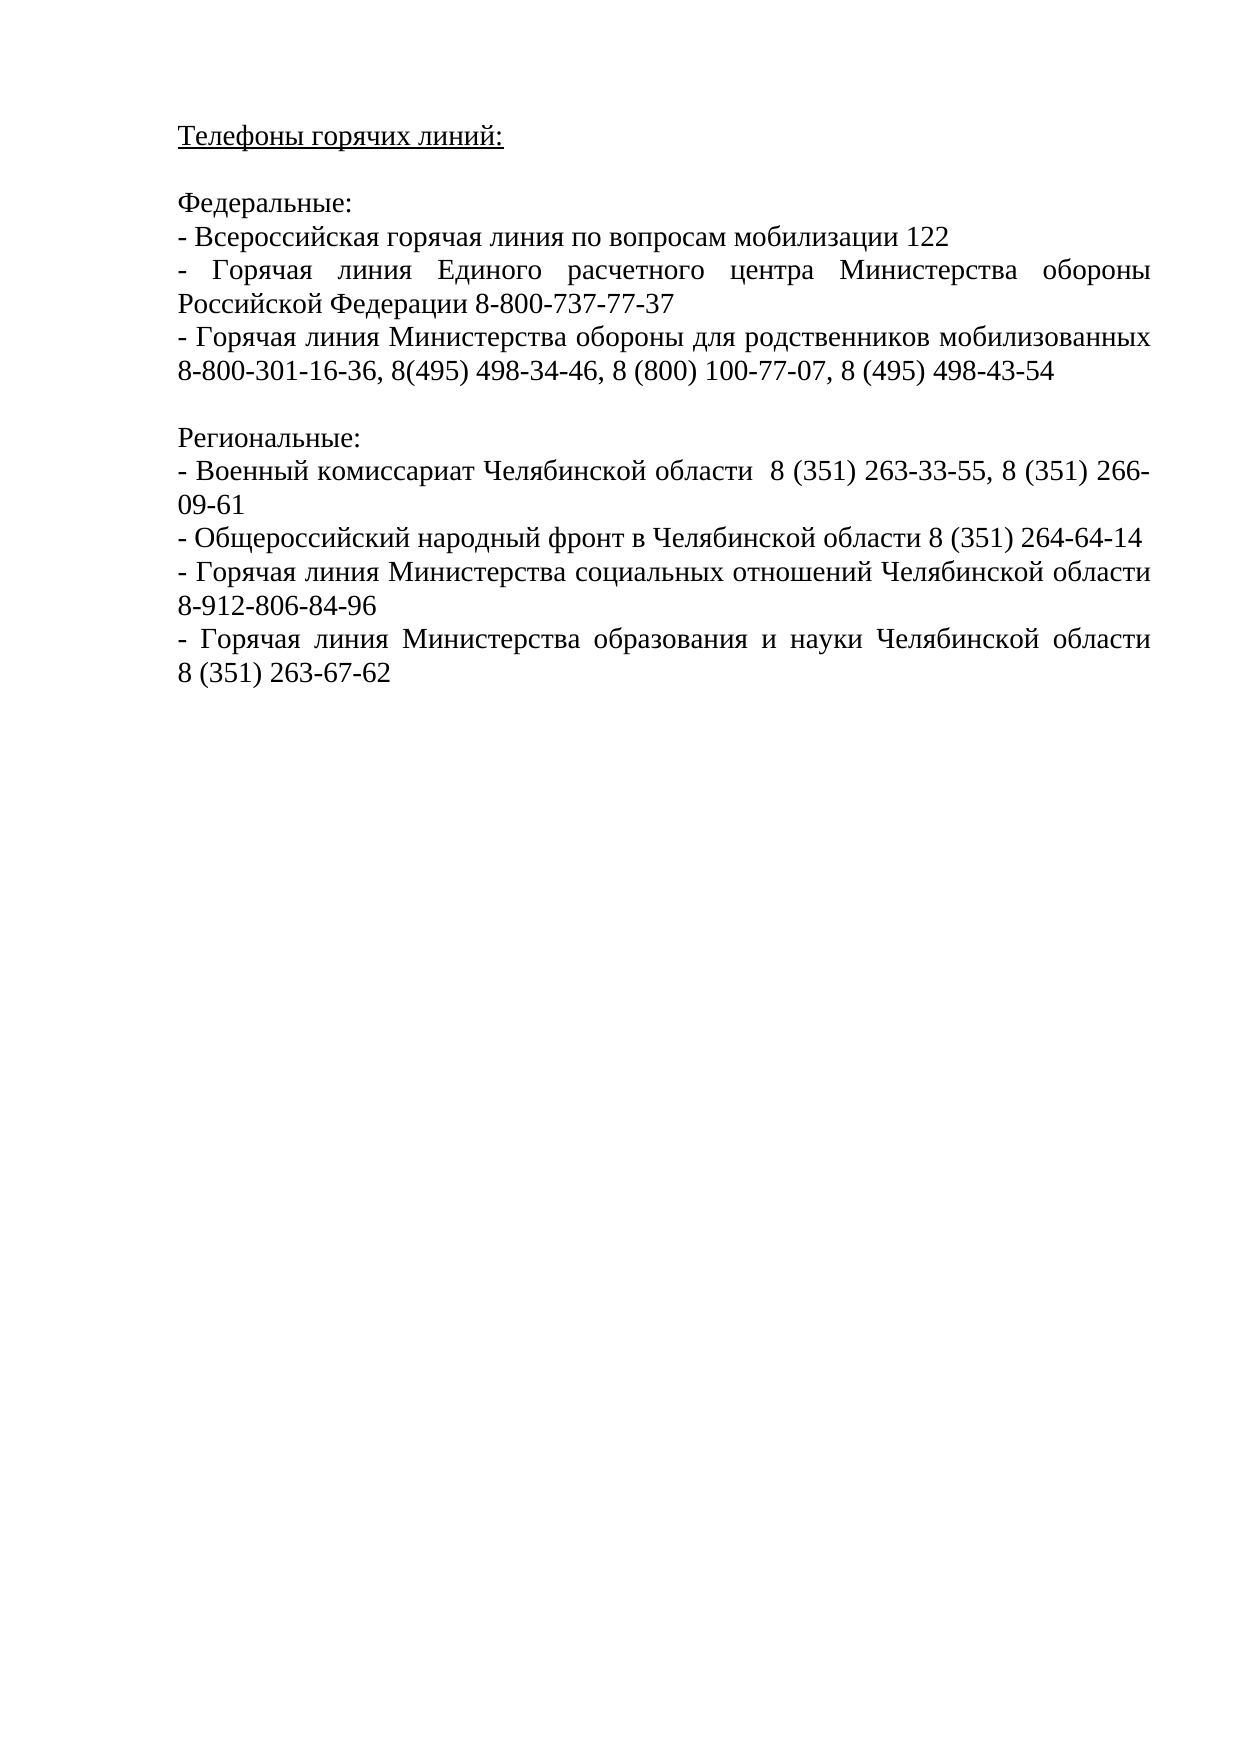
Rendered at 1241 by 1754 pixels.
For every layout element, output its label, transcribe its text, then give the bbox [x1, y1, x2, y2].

text - Горячая линия Министерства обороны для родственников мобилизованных 8-800-301-16-36, 8(495) 498-34-46, 8 (800) 100-77-07, 8 (495) 498-43-54 [177, 319, 1152, 386]
text Федеральные: [177, 185, 1152, 219]
text - Горячая линия Министерства социальных отношений Челябинской области 8-912-806-84-96 [177, 554, 1152, 621]
text Телефоны горячих линий: [177, 118, 1152, 152]
text - Всероссийская горячая линия по вопросам мобилизации 122 [177, 219, 1152, 252]
text - Горячая линия Единого расчетного центра Министерства обороны Российской Федерации 8-800-737-77-37 [177, 252, 1152, 319]
text - Военный комиссариат Челябинской области 8 (351) 263-33-55, 8 (351) 266-09-61 [177, 453, 1152, 521]
text - Общероссийский народный фронт в Челябинской области 8 (351) 264-64-14 [177, 521, 1152, 554]
text - Горячая линия Министерства образования и науки Челябинской области 8 (351) 263-67-62 [177, 621, 1152, 688]
text Региональные: [177, 420, 1152, 453]
